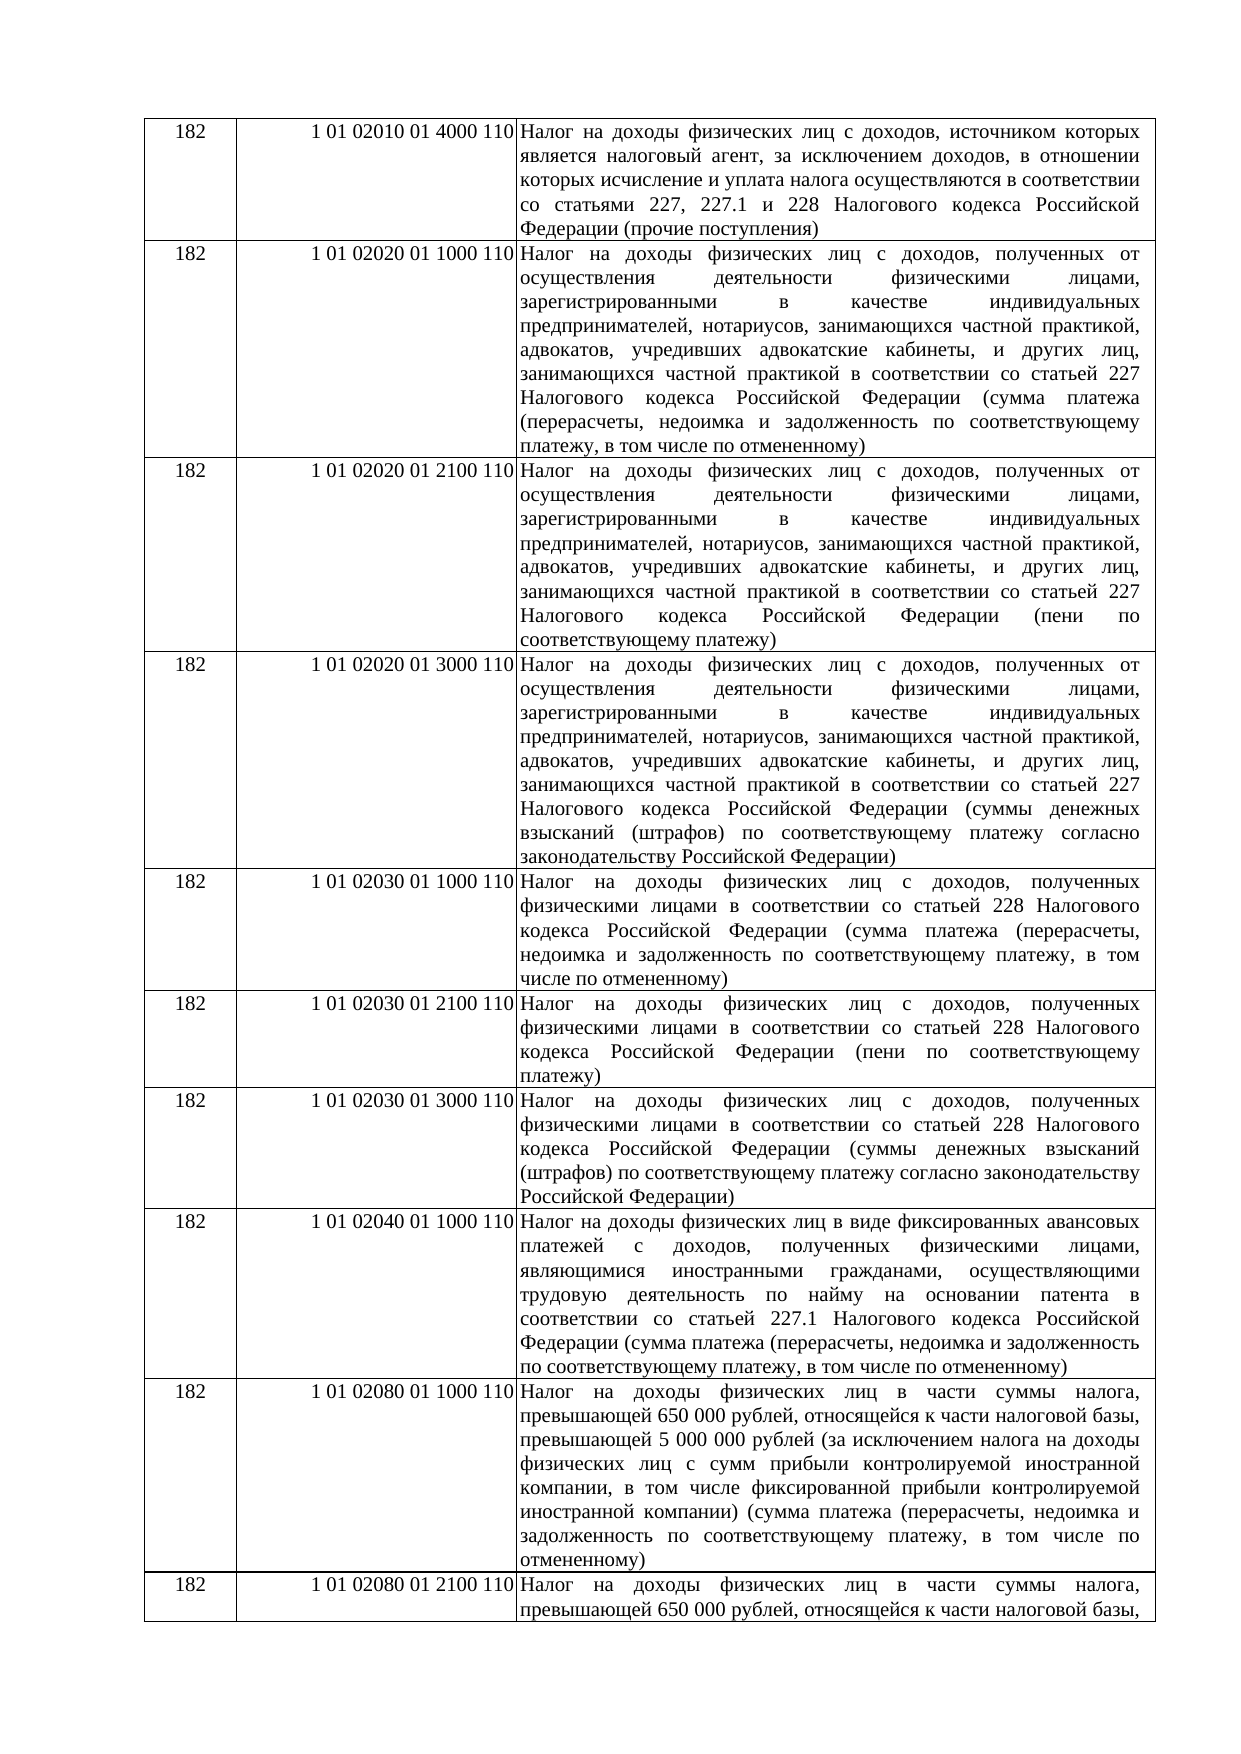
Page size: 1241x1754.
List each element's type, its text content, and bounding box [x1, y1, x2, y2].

table_cell 182 [145, 241, 236, 457]
table_cell Налог на доходы физических лиц с доходов, полученных от осуществления деятельности физическими лицами, зарегистрированными в качестве индивидуальных предпринимателей, нотариусов, занимающихся частной практикой, адвокатов, учредивших адвокатские кабинеты, и других лиц, занимающихся частной практикой в соответствии со статьей 227 Налогового кодекса Российской Федерации (пени по соответствующему платежу) [517, 458, 1155, 651]
table_cell 182 [145, 1088, 236, 1208]
table_cell 1 01 02020 01 3000 110 [237, 652, 516, 868]
table_cell 182 [145, 991, 236, 1087]
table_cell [517, 1573, 1155, 1621]
table_cell 1 01 02040 01 1000 110 [237, 1209, 516, 1378]
table_cell 182 [145, 1573, 236, 1621]
table_cell 1 01 02030 01 1000 110 [237, 869, 516, 990]
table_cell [237, 1573, 516, 1621]
table_cell Налог на доходы физических лиц с доходов, полученных физическими лицами в соответствии со статьей 228 Налогового кодекса Российской Федерации (сумма платежа (перерасчеты, недоимка и задолженность по соответствующему платежу, в том числе по отмененному) [517, 869, 1155, 990]
table_cell 1 01 02080 01 1000 110 [237, 1379, 516, 1571]
table_cell Налог на доходы физических лиц с доходов, источником которых является налоговый агент, за исключением доходов, в отношении которых исчисление и уплата налога осуществляются в соответствии со статьями 227, 227.1 и 228 Налогового кодекса Российской Федерации (прочие поступления) [517, 119, 1155, 239]
table_cell Налог на доходы физических лиц в части суммы налога, превышающей 650 000 рублей, относящейся к части налоговой базы, превышающей 5 000 000 рублей (за исключением налога на доходы физических лиц с сумм прибыли контролируемой иностранной компании, в том числе фиксированной прибыли контролируемой иностранной компании) (сумма платежа (перерасчеты, недоимка и задолженность по соответствующему платежу, в том числе по отмененному) [517, 1379, 1155, 1571]
table_cell 182 [145, 652, 236, 868]
table_cell Налог на доходы физических лиц в виде фиксированных авансовых платежей с доходов, полученных физическими лицами, являющимися иностранными гражданами, осуществляющими трудовую деятельность по найму на основании патента в соответствии со статьей 227.1 Налогового кодекса Российской Федерации (сумма платежа (перерасчеты, недоимка и задолженность по соответствующему платежу, в том числе по отмененному) [517, 1209, 1155, 1378]
table_cell 1 01 02020 01 2100 110 [237, 458, 516, 651]
table_cell Налог на доходы физических лиц с доходов, полученных физическими лицами в соответствии со статьей 228 Налогового кодекса Российской Федерации (пени по соответствующему платежу) [517, 991, 1155, 1087]
table_cell 182 [145, 1379, 236, 1571]
table_cell 182 [145, 1209, 236, 1378]
table_cell 1 01 02030 01 2100 110 [237, 991, 516, 1087]
table_cell Налог на доходы физических лиц с доходов, полученных физическими лицами в соответствии со статьей 228 Налогового кодекса Российской Федерации (суммы денежных взысканий (штрафов) по соответствующему платежу согласно законодательству Российской Федерации) [517, 1088, 1155, 1208]
table_cell Налог на доходы физических лиц с доходов, полученных от осуществления деятельности физическими лицами, зарегистрированными в качестве индивидуальных предпринимателей, нотариусов, занимающихся частной практикой, адвокатов, учредивших адвокатские кабинеты, и других лиц, занимающихся частной практикой в соответствии со статьей 227 Налогового кодекса Российской Федерации (суммы денежных взысканий (штрафов) по соответствующему платежу согласно законодательству Российской Федерации) [517, 652, 1155, 868]
table_cell 182 [145, 458, 236, 651]
table_cell 1 01 02010 01 4000 110 [237, 119, 516, 239]
table_cell 182 [145, 119, 236, 239]
table_cell Налог на доходы физических лиц с доходов, полученных от осуществления деятельности физическими лицами, зарегистрированными в качестве индивидуальных предпринимателей, нотариусов, занимающихся частной практикой, адвокатов, учредивших адвокатские кабинеты, и других лиц, занимающихся частной практикой в соответствии со статьей 227 Налогового кодекса Российской Федерации (сумма платежа (перерасчеты, недоимка и задолженность по соответствующему платежу, в том числе по отмененному) [517, 241, 1155, 457]
table_cell 1 01 02030 01 3000 110 [237, 1088, 516, 1208]
table_cell 182 [145, 869, 236, 990]
table_cell 1 01 02020 01 1000 110 [237, 241, 516, 457]
